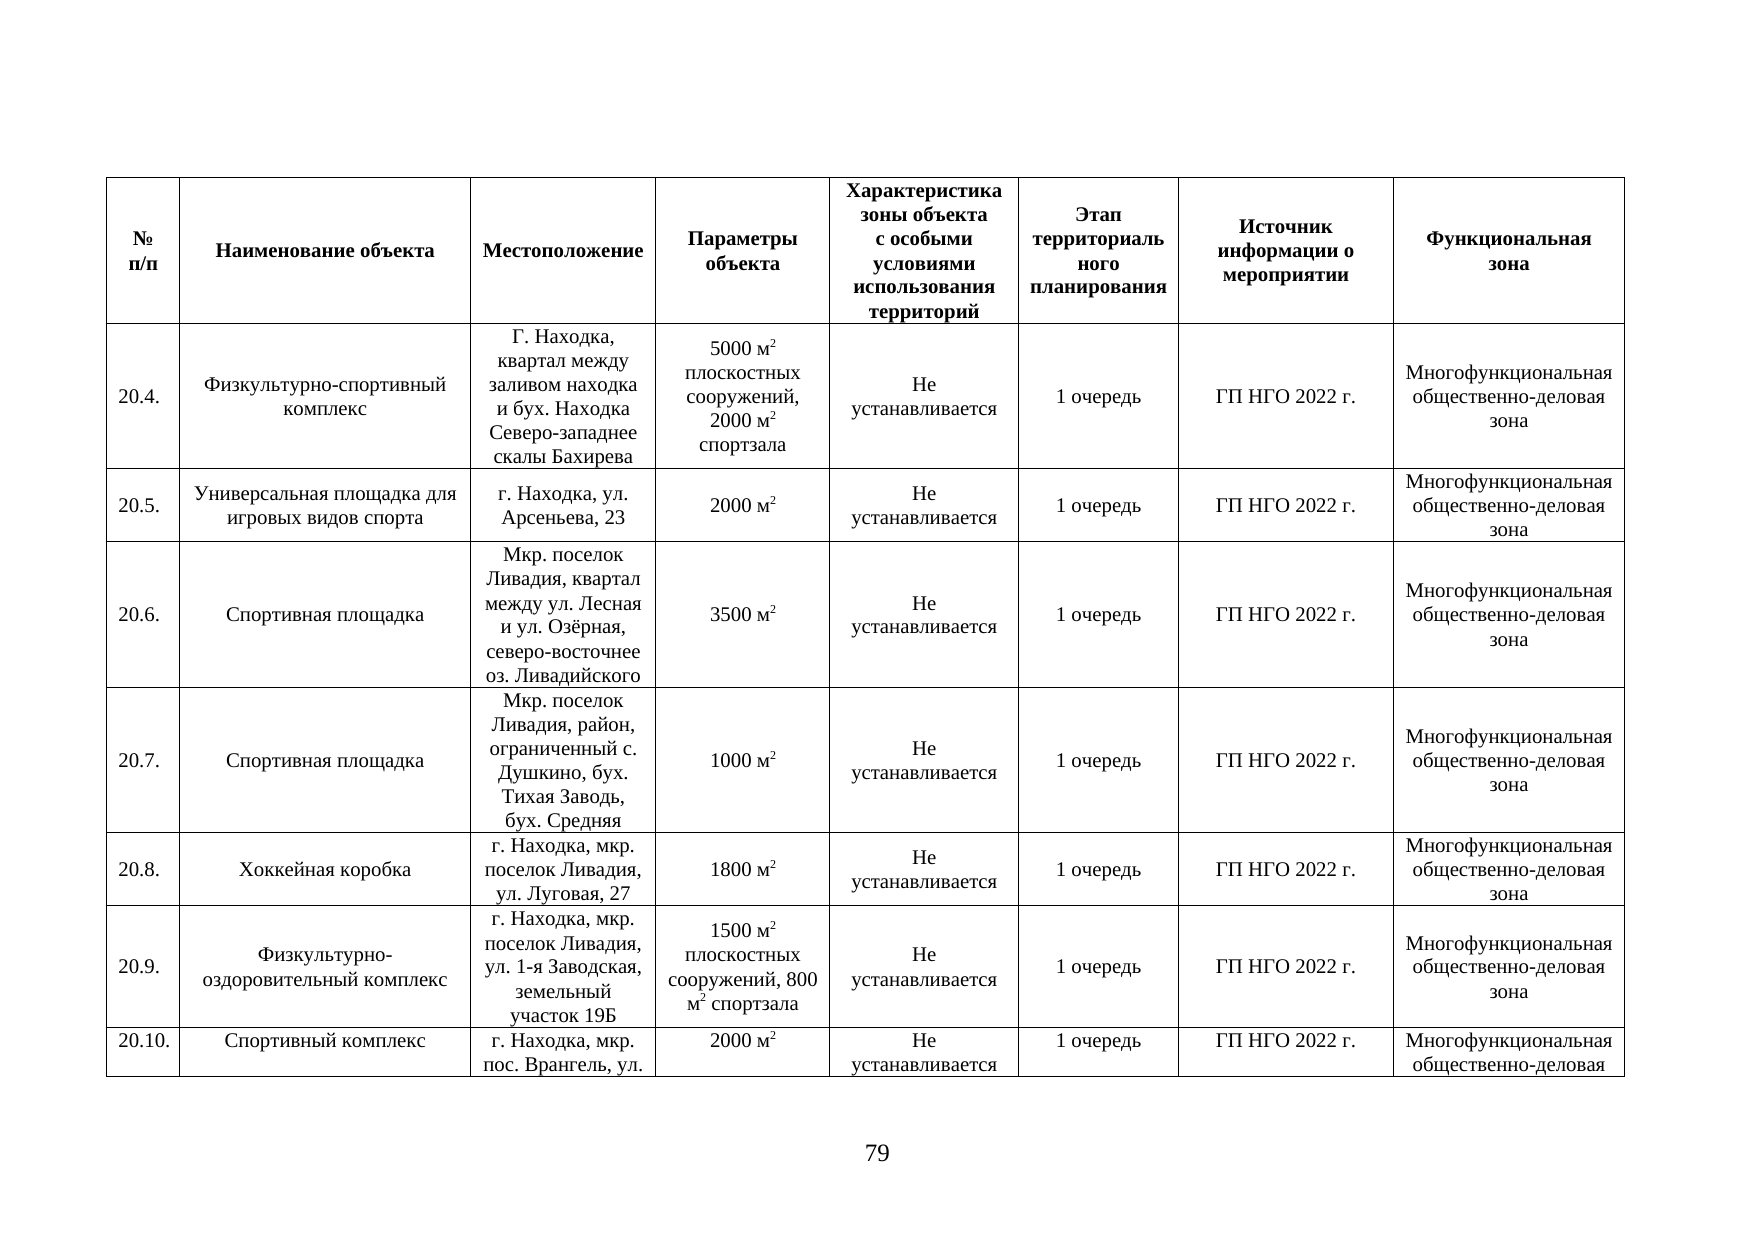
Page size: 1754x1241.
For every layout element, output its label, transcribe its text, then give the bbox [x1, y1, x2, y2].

table_cell 1000 м2 [656, 688, 829, 832]
table_cell г. Находка, мкр. поселок Ливадия, ул. 1-я Заводская, земельный участок 19Б [471, 906, 655, 1027]
table_header Функциональная зона [1394, 178, 1624, 323]
table_cell Физкультурно-спортивный комплекс [180, 324, 470, 468]
table_cell Многофункциональная общественно-деловая зона [1394, 469, 1624, 541]
table_cell [107, 688, 179, 832]
table_cell 1 очередь [1019, 688, 1178, 832]
table_cell Не устанавливается [830, 833, 1018, 905]
table_cell г. Находка, ул. Арсеньева, 23 [471, 469, 655, 541]
table_cell Многофункциональная общественно-деловая зона [1394, 833, 1624, 905]
table_cell 1 очередь [1019, 833, 1178, 905]
table_cell ГП НГО 2022 г. [1179, 833, 1393, 905]
table_cell [107, 1028, 179, 1076]
table_header Параметры объекта [656, 178, 829, 323]
table_cell 1500 м2 плоскостных сооружений, 800 м2 спортзала [656, 906, 829, 1027]
table_cell ГП НГО 2022 г. [1179, 1028, 1393, 1076]
table_cell Не устанавливается [830, 1028, 1018, 1076]
table_cell Многофункциональная общественно-деловая зона [1394, 688, 1624, 832]
table_cell Не устанавливается [830, 906, 1018, 1027]
table_cell Спортивная площадка [180, 688, 470, 832]
table_cell [107, 542, 179, 687]
table_cell г. Находка, мкр. поселок Ливадия, ул. Луговая, 27 [471, 833, 655, 905]
table_cell Не устанавливается [830, 688, 1018, 832]
table_cell ГП НГО 2022 г. [1179, 906, 1393, 1027]
table_cell Физкультурно-оздоровительный комплекс [180, 906, 470, 1027]
table_cell [107, 469, 179, 541]
table_cell Хоккейная коробка [180, 833, 470, 905]
table_cell ГП НГО 2022 г. [1179, 542, 1393, 687]
table_cell [107, 324, 179, 468]
table_cell ГП НГО 2022 г. [1179, 469, 1393, 541]
table_header Источник информации о мероприятии [1179, 178, 1393, 323]
table_cell г. Находка, мкр. пос. Врангель, ул. Невельского, дом 3 [471, 1028, 655, 1076]
table_cell 1 очередь [1019, 469, 1178, 541]
table_header Наименование объекта [180, 178, 470, 323]
table_cell Спортивный комплекс [180, 1028, 470, 1076]
table_cell Многофункциональная общественно-деловая зона [1394, 542, 1624, 687]
table_cell 1800 м2 [656, 833, 829, 905]
table_cell 1 очередь [1019, 1028, 1178, 1076]
table_cell Мкр. поселок Ливадия, район, ограниченный с. Душкино, бух. Тихая Заводь, бух. Средняя [471, 688, 655, 832]
table_cell [107, 906, 179, 1027]
table_header Этап территориального планирования [1019, 178, 1178, 323]
table_header Характеристика зоны объекта с особыми условиями использования территорий [830, 178, 1018, 323]
table_cell 1 очередь [1019, 906, 1178, 1027]
table_header Местоположение [471, 178, 655, 323]
table_cell ГП НГО 2022 г. [1179, 324, 1393, 468]
table_cell Мкр. поселок Ливадия, квартал между ул. Лесная и ул. Озёрная, северо-восточнее оз. Ливадийского [471, 542, 655, 687]
table_cell Не устанавливается [830, 469, 1018, 541]
table_header № п/п [107, 178, 179, 323]
table_cell Не устанавливается [830, 542, 1018, 687]
table_cell Многофункциональная общественно-деловая зона [1394, 1028, 1624, 1076]
table_cell ГП НГО 2022 г. [1179, 688, 1393, 832]
table_cell Спортивная площадка [180, 542, 470, 687]
table_cell 2000 м2 [656, 1028, 829, 1076]
table_cell Не устанавливается [830, 324, 1018, 468]
table_cell Г. Находка, квартал между заливом находка и бух. Находка Северо-западнее скалы Бахирева [471, 324, 655, 468]
table_cell 2000 м2 [656, 469, 829, 541]
table_cell Многофункциональная общественно-деловая зона [1394, 324, 1624, 468]
table_cell 1 очередь [1019, 324, 1178, 468]
table_cell 3500 м2 [656, 542, 829, 687]
table_cell Многофункциональная общественно-деловая зона [1394, 906, 1624, 1027]
table_cell 5000 м2 плоскостных сооружений, 2000 м2 спортзала [656, 324, 829, 468]
table_cell Универсальная площадка для игровых видов спорта [180, 469, 470, 541]
table_cell 1 очередь [1019, 542, 1178, 687]
table_cell [107, 833, 179, 905]
